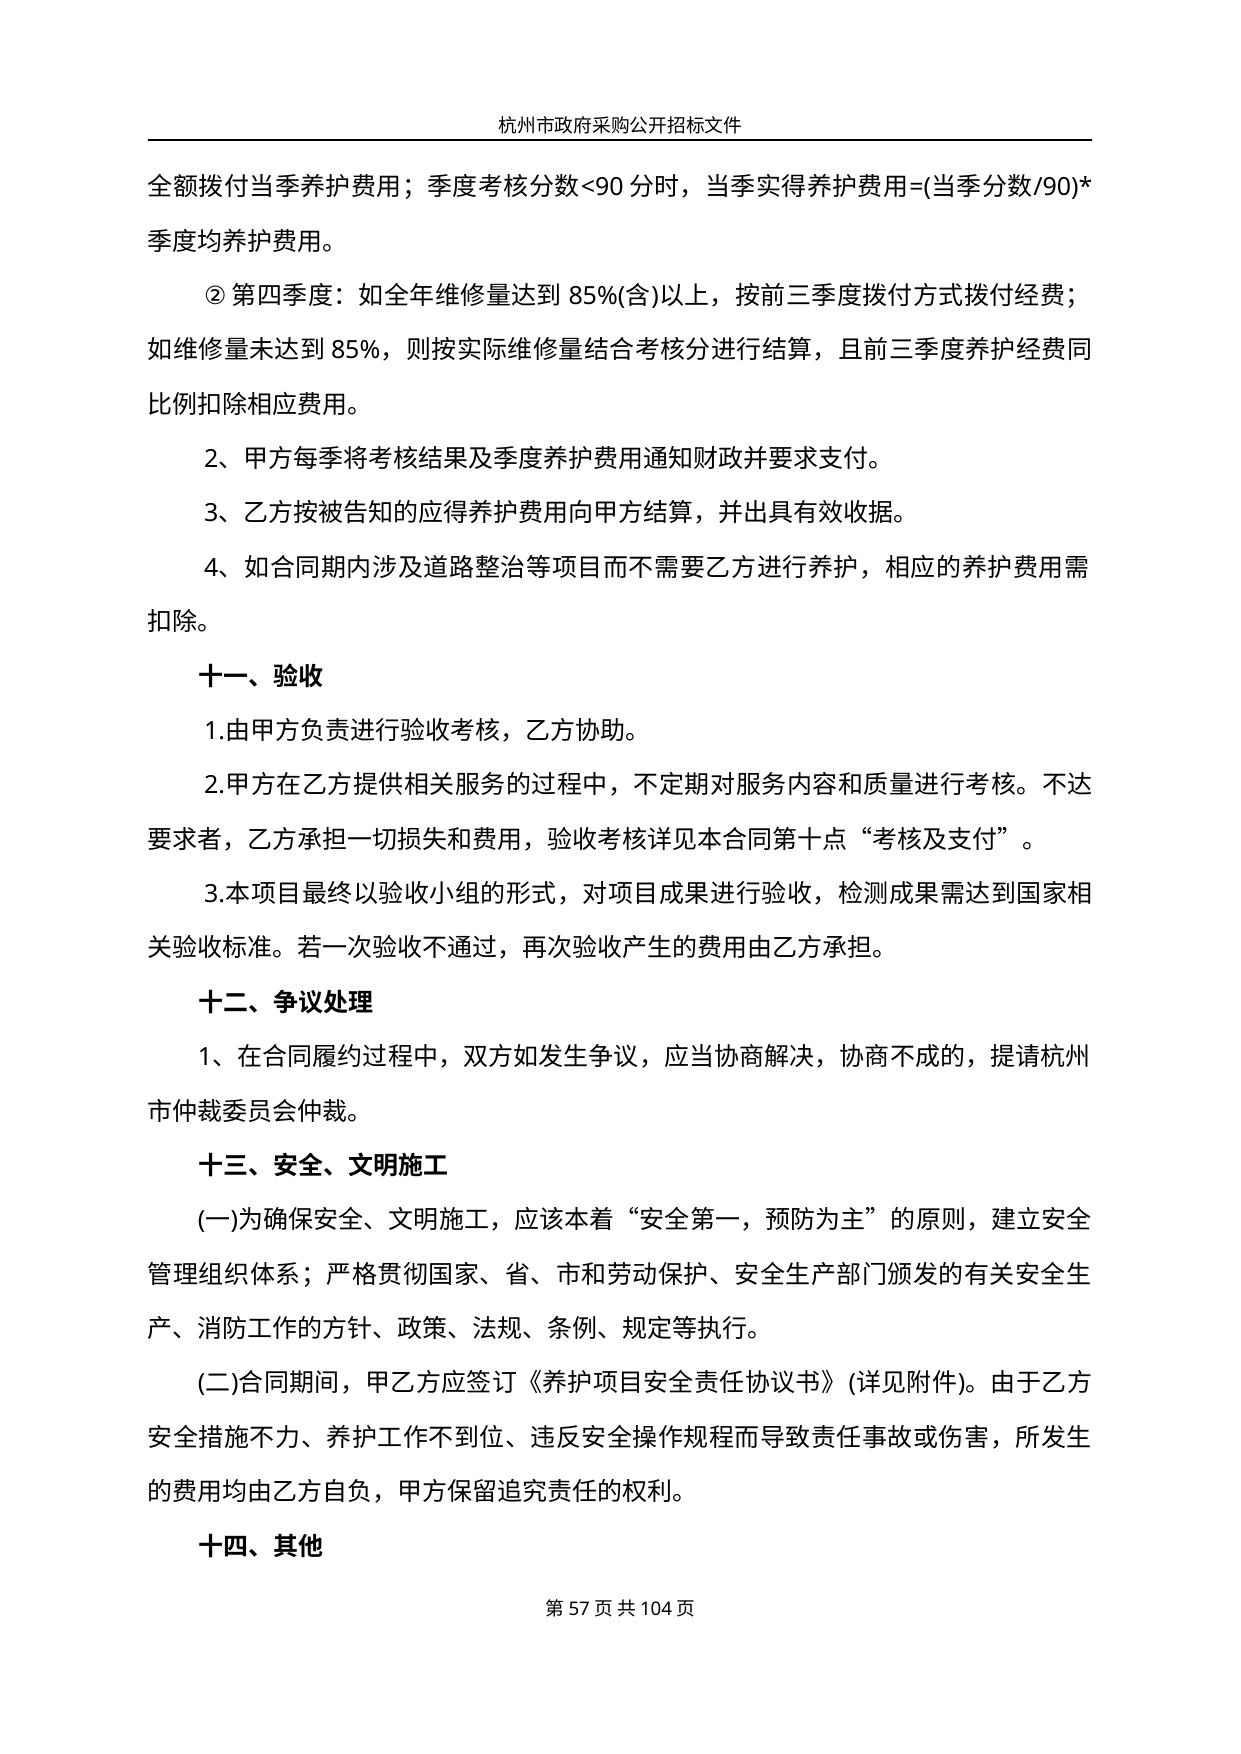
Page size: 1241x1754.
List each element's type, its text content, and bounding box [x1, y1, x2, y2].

text 十二、争议处理 [148, 982, 1092, 1018]
text 1.由甲方负责进行验收考核，乙方协助。 [148, 710, 1092, 747]
text 1、在合同履约过程中，双方如发生争议，应当协商解决，协商不成的，提请杭州市仲裁委员会仲裁。 [148, 1037, 1092, 1127]
text 十四、其他 [148, 1526, 1092, 1562]
text 十三、安全、文明施工 [148, 1145, 1092, 1182]
text 3、乙方按被告知的应得养护费用向甲方结算，并出具有效收据。 [148, 493, 1092, 529]
text 3.本项目最终以验收小组的形式，对项目成果进行验收，检测成果需达到国家相关验收标准。若一次验收不通过，再次验收产生的费用由乙方承担。 [148, 873, 1092, 964]
text (一)为确保安全、文明施工，应该本着“安全第一，预防为主”的原则，建立安全管理组织体系；严格贯彻国家、省、市和劳动保护、安全生产部门颁发的有关安全生产、消防工作的方针、政策、法规、条例、规定等执行。 [148, 1200, 1092, 1345]
text (二)合同期间，甲乙方应签订《养护项目安全责任协议书》(详见附件)。由于乙方安全措施不力、养护工作不到位、违反安全操作规程而导致责任事故或伤害，所发生的费用均由乙方自负，甲方保留追究责任的权利。 [148, 1363, 1092, 1508]
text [148, 167, 1092, 257]
text 2、甲方每季将考核结果及季度养护费用通知财政并要求支付。 [148, 438, 1092, 475]
text ②第四季度：如全年维修量达到85%(含)以上，按前三季度拨付方式拨付经费；如维修量未达到85%，则按实际维修量结合考核分进行结算，且前三季度养护经费同比例扣除相应费用。 [148, 275, 1092, 420]
text 4、如合同期内涉及道路整治等项目而不需要乙方进行养护，相应的养护费用需扣除。 [148, 547, 1092, 638]
text 十一、验收 [148, 656, 1092, 692]
text 2.甲方在乙方提供相关服务的过程中，不定期对服务内容和质量进行考核。不达要求者，乙方承担一切损失和费用，验收考核详见本合同第十点“考核及支付”。 [148, 765, 1092, 855]
